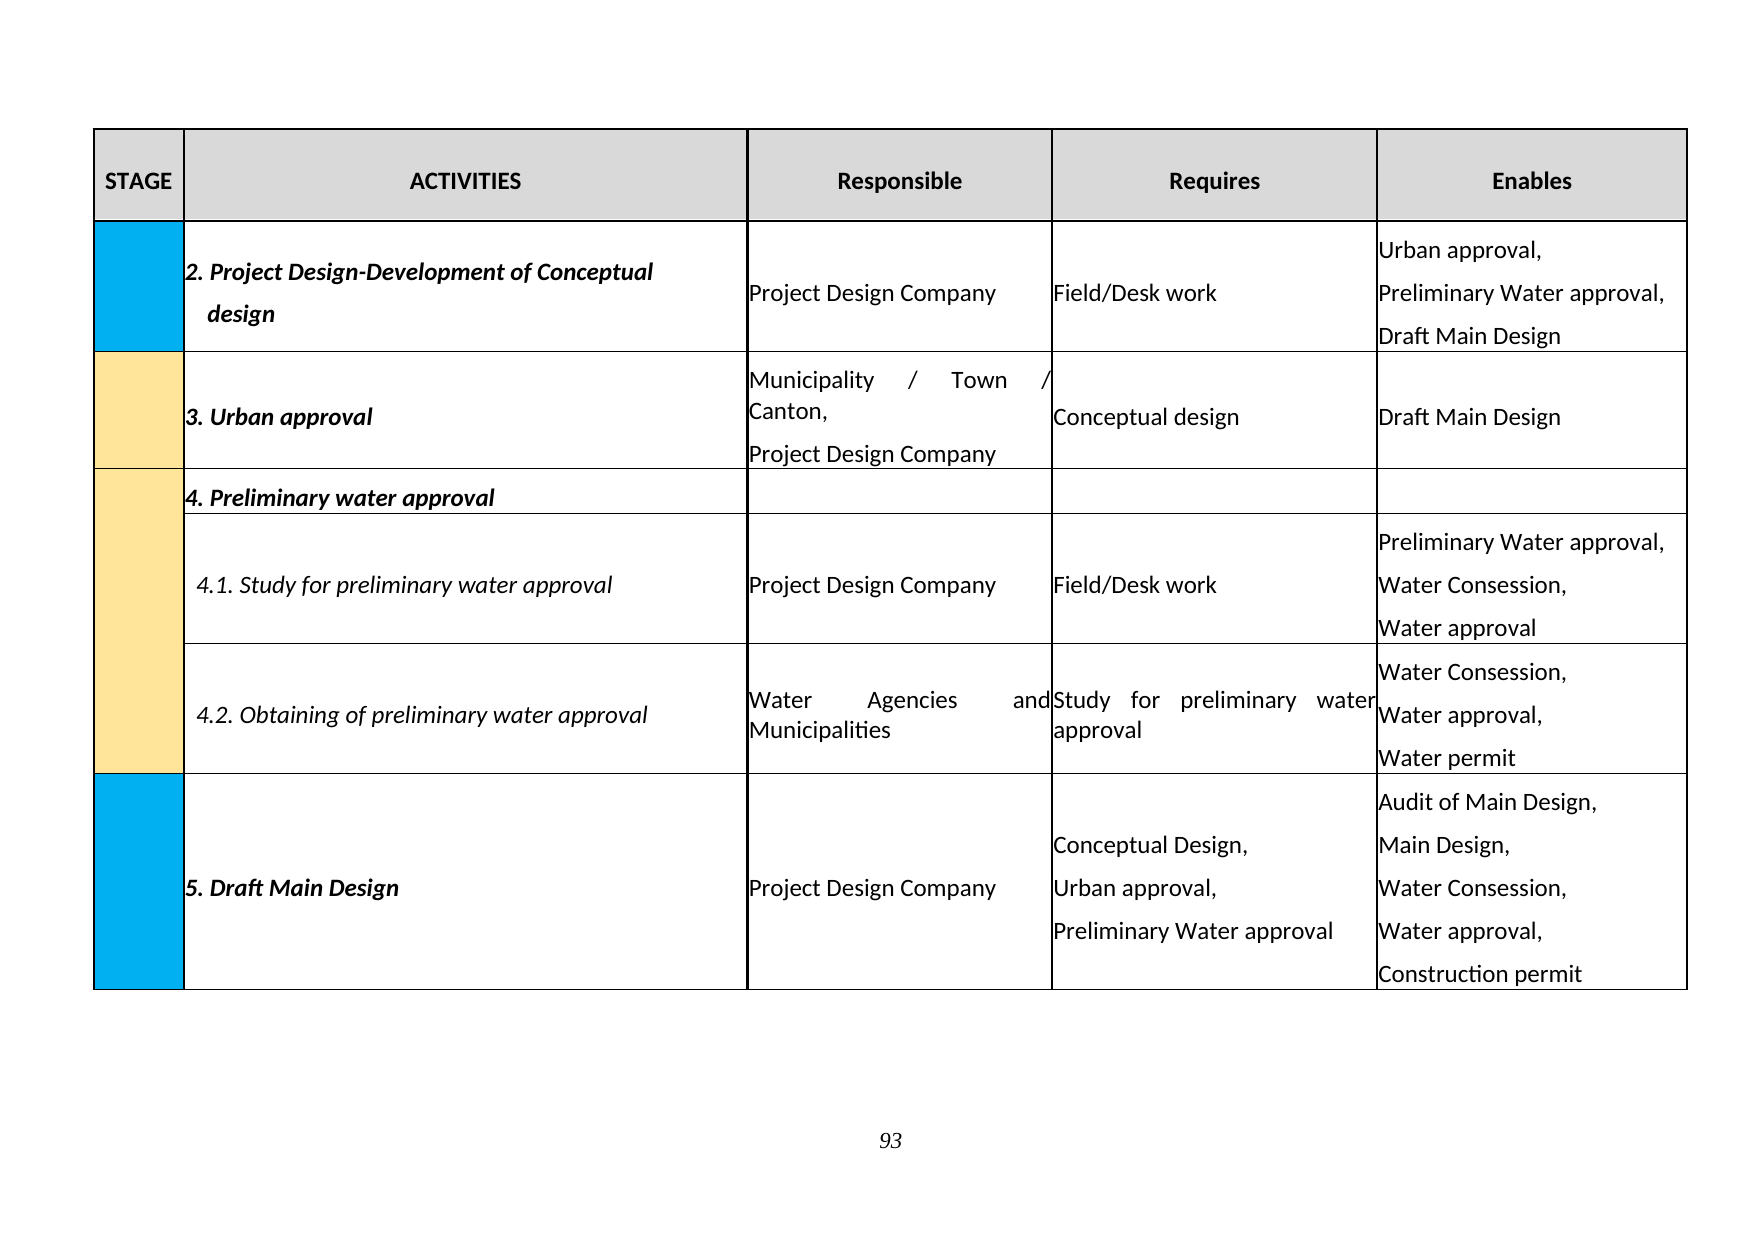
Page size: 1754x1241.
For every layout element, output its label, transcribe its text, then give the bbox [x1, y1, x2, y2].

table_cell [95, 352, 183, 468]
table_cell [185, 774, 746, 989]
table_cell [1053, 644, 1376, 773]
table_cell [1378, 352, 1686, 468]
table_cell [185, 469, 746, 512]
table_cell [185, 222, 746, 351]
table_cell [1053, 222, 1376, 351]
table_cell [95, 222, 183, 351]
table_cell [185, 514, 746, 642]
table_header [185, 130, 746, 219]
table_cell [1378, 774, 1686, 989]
table_header STAGE [95, 130, 183, 219]
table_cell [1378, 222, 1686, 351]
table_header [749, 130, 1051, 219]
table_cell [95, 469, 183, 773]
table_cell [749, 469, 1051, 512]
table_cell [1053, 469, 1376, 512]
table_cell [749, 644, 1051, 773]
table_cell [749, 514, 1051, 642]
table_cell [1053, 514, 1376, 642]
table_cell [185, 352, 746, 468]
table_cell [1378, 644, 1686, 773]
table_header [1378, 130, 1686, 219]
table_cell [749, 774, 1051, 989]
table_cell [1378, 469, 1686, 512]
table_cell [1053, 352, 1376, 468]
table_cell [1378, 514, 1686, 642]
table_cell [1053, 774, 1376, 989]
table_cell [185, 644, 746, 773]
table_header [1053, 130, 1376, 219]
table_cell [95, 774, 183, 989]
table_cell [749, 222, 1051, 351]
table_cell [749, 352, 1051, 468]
